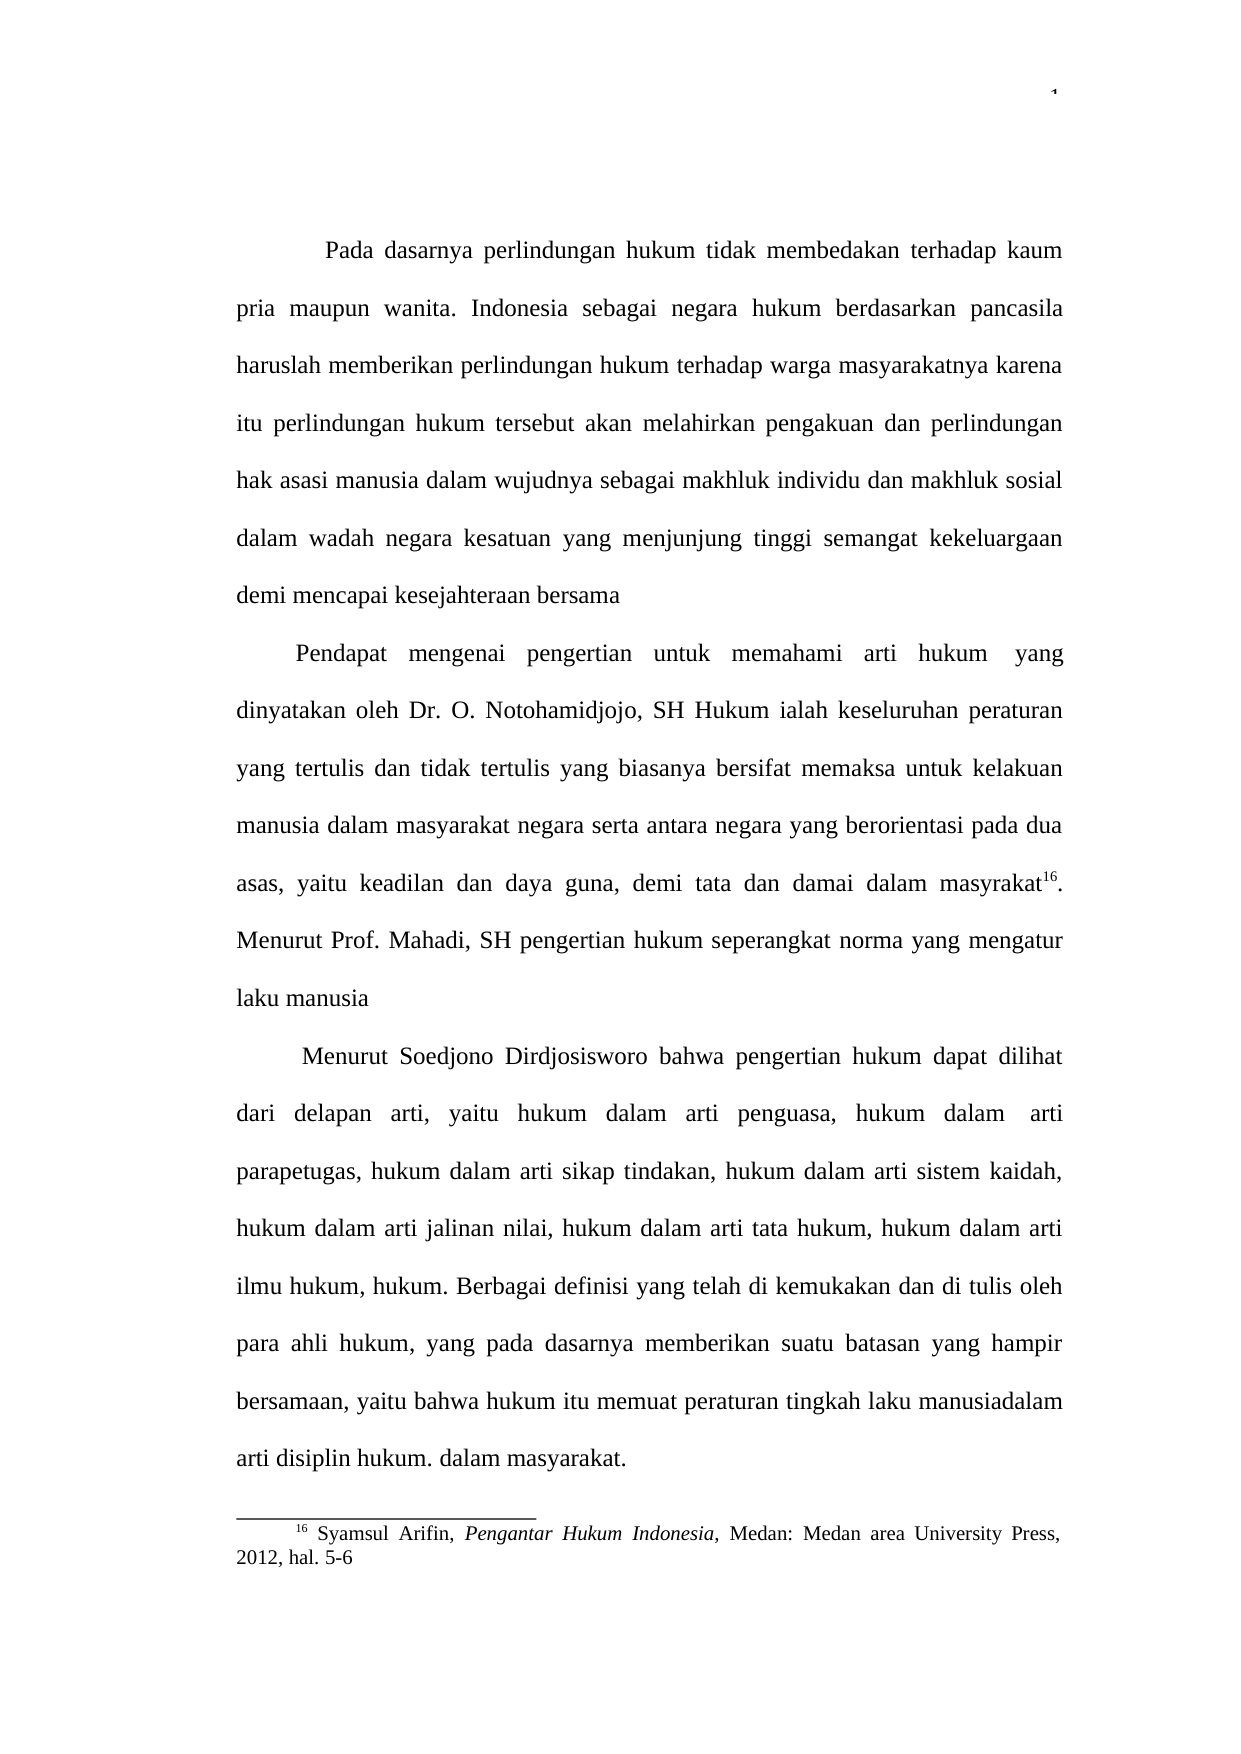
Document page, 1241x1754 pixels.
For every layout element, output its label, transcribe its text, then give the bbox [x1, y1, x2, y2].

text Pendapat mengenai pengertian untuk memahami arti hukum yang dinyatakan oleh Dr. O. Notohamidjojo, SH Hukum ialah keseluruhan peraturan yang tertulis dan tidak tertulis yang biasanya bersifat memaksa untuk kelakuan manusia dalam masyarakat negara serta antara negara yang berorientasi pada dua asas, yaitu keadilan dan daya guna, demi tata dan damai dalam masyrakat16. Menurut Prof. Mahadi, SH pengertian hukum seperangkat norma yang mengatur laku manusia [236, 638, 1064, 1012]
text 16 Syamsul Arifin, Pengantar Hukum Indonesia, Medan: Medan area University Press, 2012, hal. 5-6 [236, 1521, 1063, 1569]
text Pada dasarnya perlindungan hukum tidak membedakan terhadap kaum pria maupun wanita. Indonesia sebagai negara hukum berdasarkan pancasila haruslah memberikan perlindungan hukum terhadap warga masyarakatnya karena itu perlindungan hukum tersebut akan melahirkan pengakuan dan perlindungan hak asasi manusia dalam wujudnya sebagai makhluk individu dan makhluk sosial dalam wadah negara kesatuan yang menjunjung tinggi semangat kekeluargaan demi mencapai kesejahteraan bersama [236, 236, 1063, 609]
text Menurut Soedjono Dirdjosisworo bahwa pengertian hukum dapat dilihat dari delapan arti, yaitu hukum dalam arti penguasa, hukum dalam arti parapetugas, hukum dalam arti sikap tindakan, hukum dalam arti sistem kaidah, hukum dalam arti jalinan nilai, hukum dalam arti tata hukum, hukum dalam arti ilmu hukum, hukum. Berbagai definisi yang telah di kemukakan dan di tulis oleh para ahli hukum, yang pada dasarnya memberikan suatu batasan yang hampir bersamaan, yaitu bahwa hukum itu memuat peraturan tingkah laku manusiadalam arti disiplin hukum. dalam masyarakat. [236, 1041, 1063, 1472]
